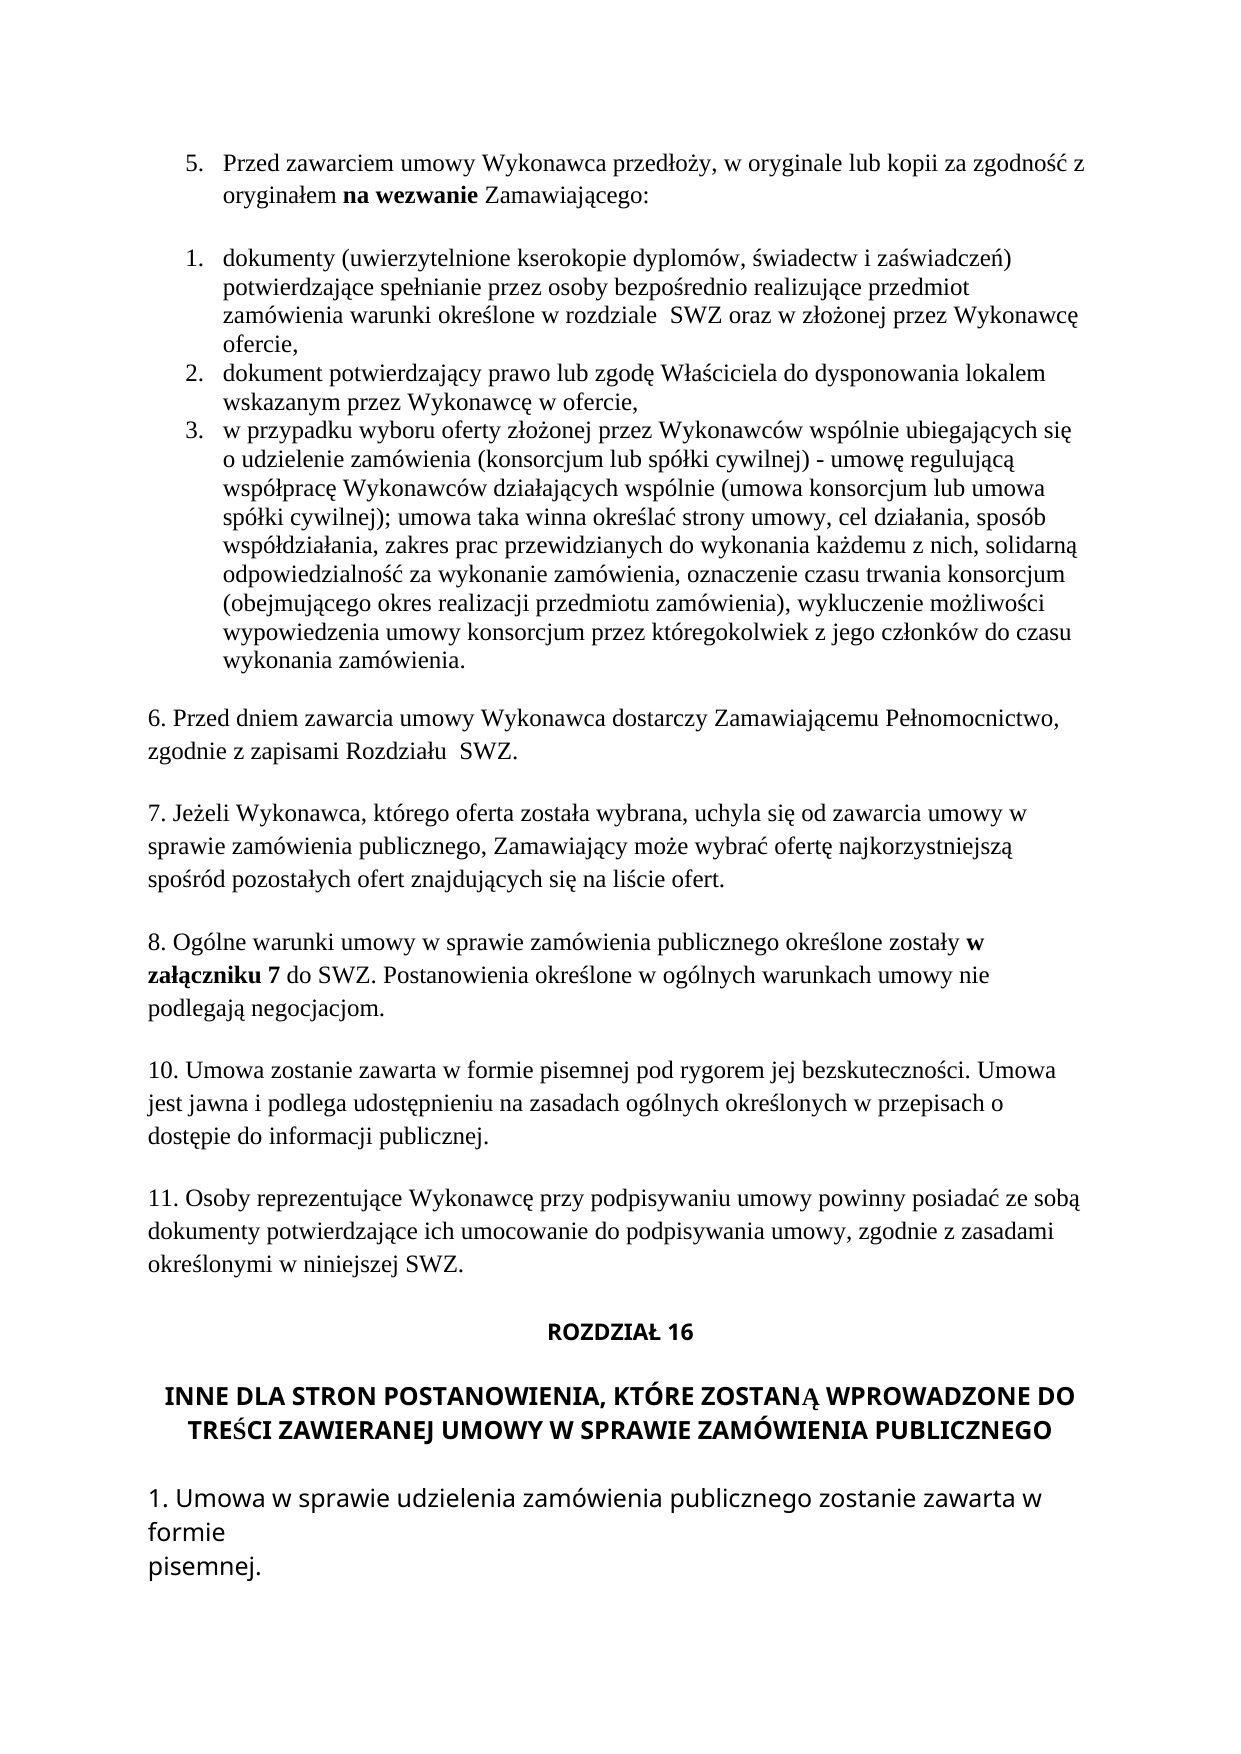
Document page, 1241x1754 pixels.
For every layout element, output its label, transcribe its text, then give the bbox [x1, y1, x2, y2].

list Wykonawca przed zawarciem umowy na wezwanie Zamawiającego poda wszelkie informacje niezbędne do wypełnienia treści umowy, m.in. złoży oświadczenie lub zaświadczenie o numerze konta Wykonawcy, na które będą dokonywane przelewy należności za wykonane zamówienie. [185, 636, 1093, 764]
list W razie nieudzielenia zamówienia (unieważnienia postępowania) Zamawiający zamieści na stronie mops.wejherowo.pl, mopswejherowo.bip.gov.pl oraz namopswejherowo.ezamawiajacy.pl informację o nieudzieleniu zamówienia (unieważnieniu postępowania). [185, 372, 1093, 500]
text UDZIELENIE ZAMÓWIENIA [148, 148, 1093, 176]
list w przypadku wyboru oferty złożonej przez Wykonawców wspólnie ubiegających się o udzielenie zamówienia (konsorcjum lub spółki cywilnej) - umowę regulującą współpracę Wykonawców działających wspólnie (umowa konsorcjum lub umowa spółki cywilnej); umowa taka winna określać strony umowy, cel działania, sposób współdziałania, zakres prac przewidzianych do wykonania każdemu z nich, solidarną odpowiedzialność za wykonanie zamówienia, oznaczenie czasu trwania konsorcjum (obejmującego okres realizacji przedmiotu zamówienia), wykluczenie możliwości wypowiedzenia umowy konsorcjum przez któregokolwiek z jego członków do czasu wykonania zamówienia. [185, 1094, 1093, 1353]
list dokumenty (uwierzytelnione kserokopie dyplomów, świadectw i zaświadczeń) potwierdzające spełnianie przez osoby bezpośrednio realizujące przedmiot zamówienia warunki określone w rozdziale SWZ oraz w złożonej przez Wykonawcę ofercie, [185, 864, 1093, 979]
text 6. Przed dniem zawarcia umowy Wykonawca dostarczy Zamawiającemu Pełnomocnictwo, zgodnie z zapisami Rozdziału SWZ. [148, 1382, 1093, 1444]
list Zamawiający zamieści na stronie mops.wejherowo.pl, mopswejherowo.bip.gov.pl oraz na mopswejherowo.ezamawiajacy.pl informację o udzieleniu zamówienia publicznego, podając nazwę albo imię/imiona i nazwisko/nazwiska podmiotu, z którym zawarł umowę w sprawie zamówienia. [185, 237, 1093, 365]
list Z Wykonawcą, który przedstawi najkorzystniejszą ofertę Zamawiający zawrze umowę w sprawie zamówienia publicznego, której projekt stanowi załącznik nr 7 do SWZ. O miejscu i terminie zawarcia umowy Wykonawca zostanie poinformowany odrębnym zawiadomieniem. [185, 504, 1093, 632]
text 7. Jeżeli Wykonawca, którego oferta została wybrana, uchyla się od zawarcia umowy w sprawie zamówienia publicznego, Zamawiający może wybrać ofertę najkorzystniejszą spośród pozostałych ofert znajdujących się na liście ofert. [148, 1478, 1093, 1572]
list Przed zawarciem umowy Wykonawca przedłoży, w oryginale lub kopii za zgodność z oryginałem na wezwanie Zamawiającego: [185, 768, 1093, 830]
list dokument potwierdzający prawo lub zgodę Właściciela do dysponowania lokalem wskazanym przez Wykonawcę w ofercie, [185, 1008, 1093, 1065]
